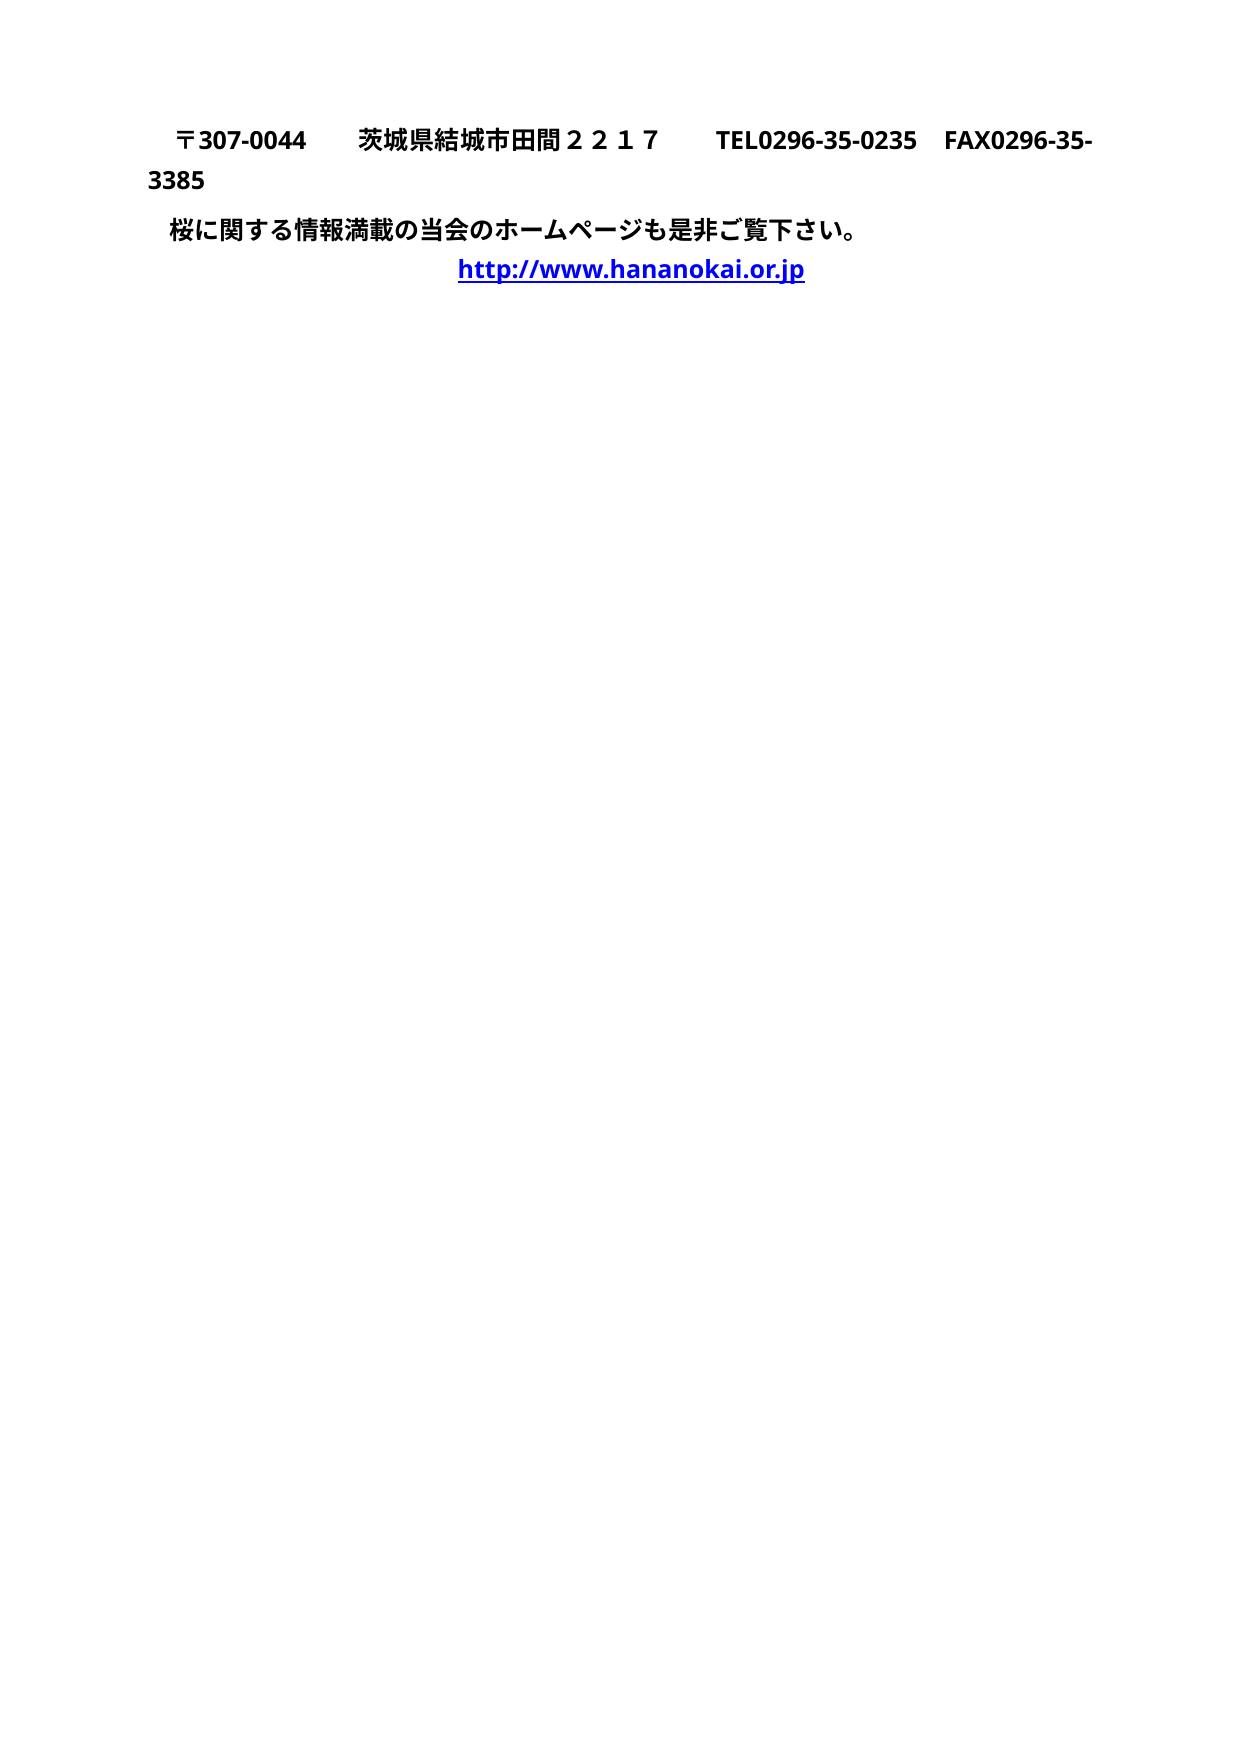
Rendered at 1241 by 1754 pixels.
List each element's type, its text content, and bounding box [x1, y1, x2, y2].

text 桜に関する情報満載の当会のホームページも是非ご覧下さい。 [169, 208, 1092, 247]
text http://www.hananokai.or.jp [169, 247, 1092, 287]
text 〒307-0044 茨城県結城市田間２２１７ TEL0296-35-0235 FAX0296-35-3385 [148, 118, 1092, 197]
